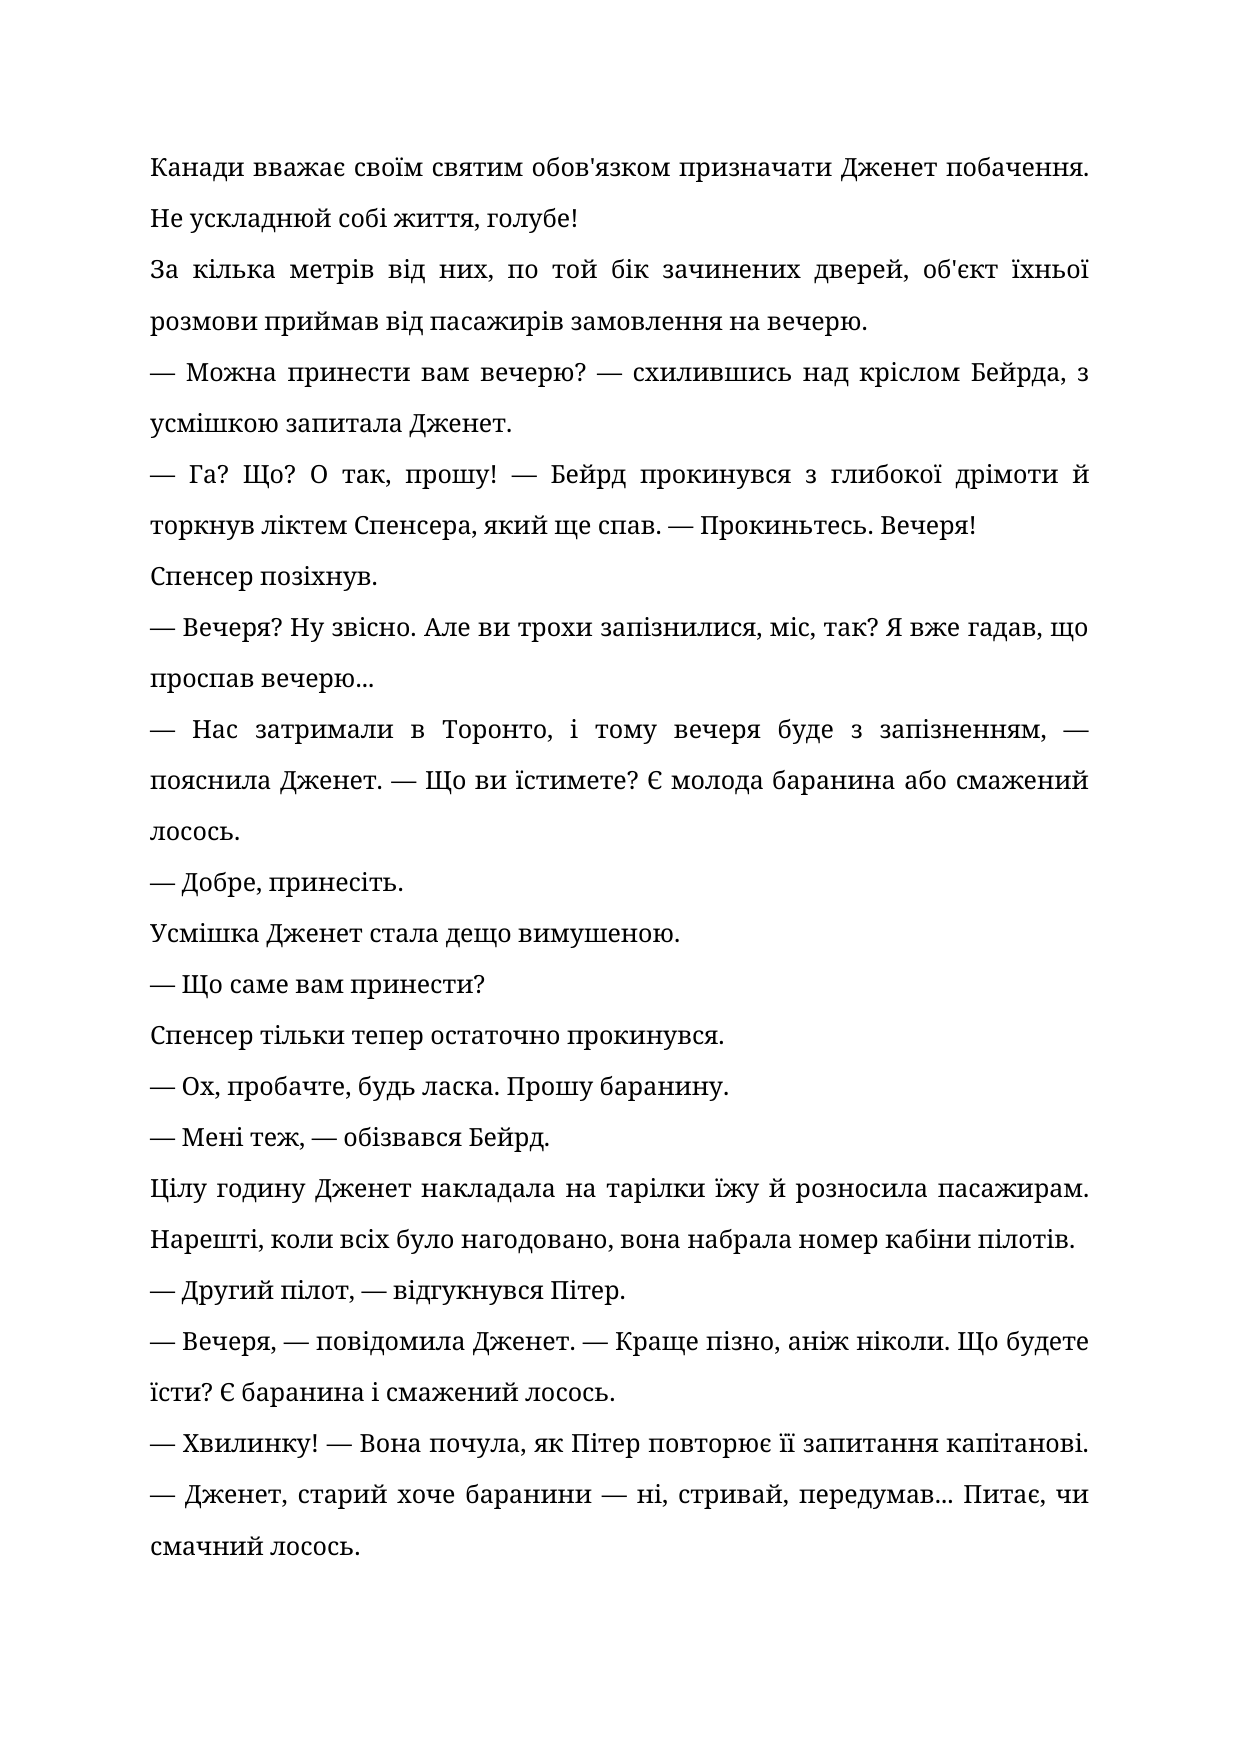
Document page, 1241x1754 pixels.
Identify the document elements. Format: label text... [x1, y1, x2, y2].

text — Вечеря? Ну звісно. Але ви трохи запізнилися, міс, так? Я вже гадав, що проспав вечерю... [150, 609, 1090, 694]
text Цілу годину Дженет накладала на тарілки їжу й розносила пасажирам. Нарешті, коли всіх було нагодовано, вона набрала номер кабіни пілотів. [150, 1171, 1090, 1256]
text — Нас затримали в Торонто, і тому вечеря буде з запізненням, — пояснила Дженет. — Що ви їстимете? Є молода баранина або смажений лосось. [150, 711, 1090, 848]
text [150, 150, 1090, 235]
text Спенсер тільки тепер остаточно прокинувся. [150, 1018, 1090, 1052]
text — Хвилинку! — Вона почула, як Пітер повторює її запитання капітанові. — Дженет, старий хоче баранини — ні, стривай, передумав... Питає, чи смачний лосось. [150, 1426, 1090, 1562]
text — Що саме вам принести? [150, 967, 1090, 1001]
text — Мені теж, — обізвався Бейрд. [150, 1120, 1090, 1154]
text — Можна принести вам вечерю? — схилившись над кріслом Бейрда, з усмішкою запитала Дженет. [150, 354, 1090, 439]
text — Га? Що? О так, прошу! — Бейрд прокинувся з глибокої дрімоти й торкнув ліктем Спенсера, який ще спав. — Прокиньтесь. Вечеря! [150, 456, 1090, 541]
text — Ох, пробачте, будь ласка. Прошу баранину. [150, 1069, 1090, 1103]
text — Другий пілот, — відгукнувся Пітер. [150, 1273, 1090, 1307]
text — Добре, принесіть. [150, 864, 1090, 899]
text — Вечеря, — повідомила Дженет. — Краще пізно, аніж ніколи. Що будете їсти? Є баранина і смажений лосось. [150, 1324, 1090, 1409]
text Усмішка Дженет стала дещо вимушеною. [150, 916, 1090, 950]
text Спенсер позіхнув. [150, 558, 1090, 592]
text За кілька метрів від них, по той бік зачинених дверей, об'єкт їхньої розмови приймав від пасажирів замовлення на вечерю. [150, 252, 1090, 337]
